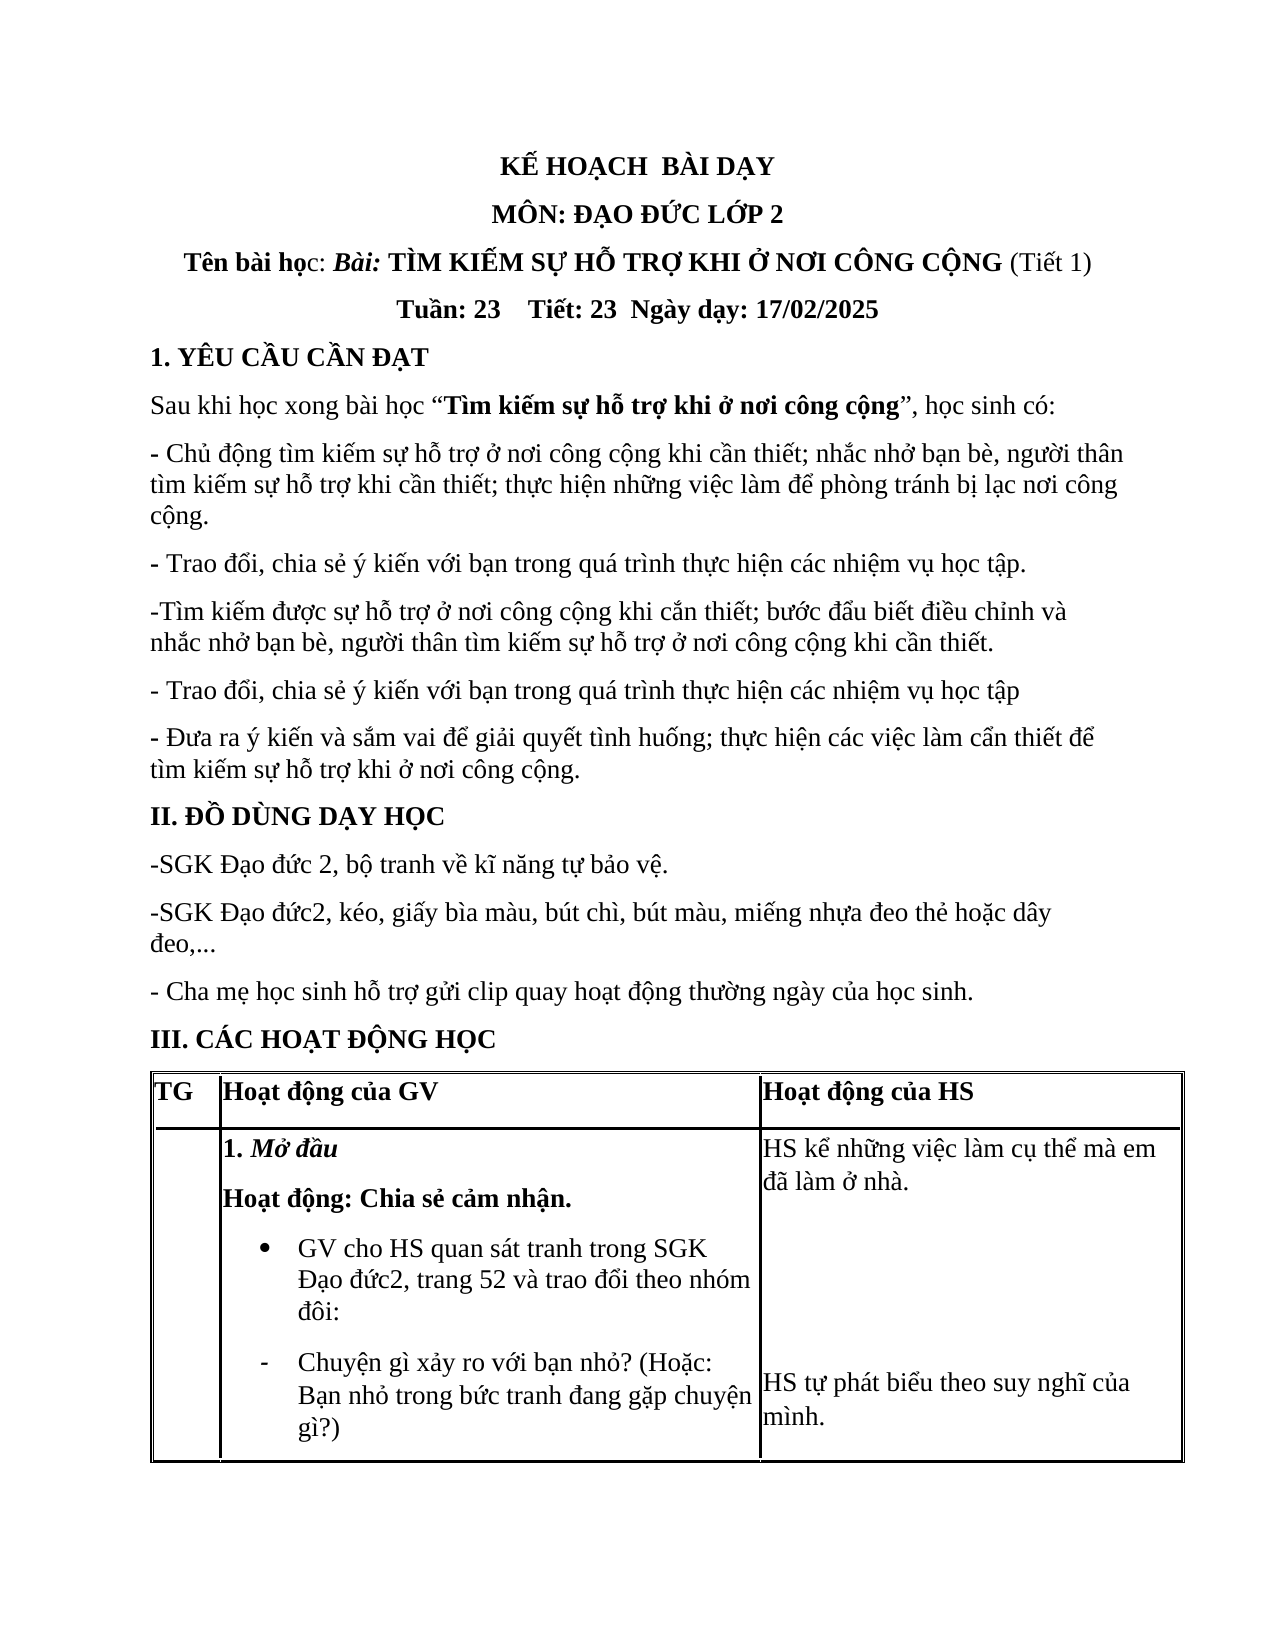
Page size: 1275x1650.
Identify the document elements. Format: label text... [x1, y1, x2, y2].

text III. CÁC HOẠT ĐỘNG HỌC [150, 1023, 1125, 1054]
text - Chủ động tìm kiếm sự hỗ trợ ở nơi công cộng khi cần thiết; nhắc nhở bạn bè, người thân tìm kiếm sự hỗ trợ khi cần thiết; thực hiện những việc làm để phòng tránh bị lạc nơi công cộng. [150, 437, 1125, 530]
text -SGK Đạo đức2, kéo, giấy bìa màu, bút chì, bút màu, miếng nhựa đeo thẻ hoặc dây đeo,... [150, 896, 1125, 958]
text KẾ HOẠCH BÀI DẠY [150, 150, 1125, 181]
text - Trao đổi, chia sẻ ý kiến với bạn trong quá trình thực hiện các nhiệm vụ học tập. [150, 547, 1125, 578]
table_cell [760, 1127, 1181, 1460]
text Tên bài học: Bài: TÌM KIẾM SỰ HỖ TRỢ KHI Ở NƠI CÔNG CỘNG (Tiết 1) [150, 246, 1125, 277]
text - Trao đổi, chia sẻ ý kiến với bạn trong quá trình thực hiện các nhiệm vụ học tập [150, 674, 1125, 705]
text - Cha mẹ học sinh hỗ trợ gửi clip quay hoạt động thường ngày của học sinh. [150, 975, 1125, 1006]
text 1. YÊU CẦU CẦN ĐẠT [150, 341, 1125, 372]
text MÔN: ĐẠO ĐỨC LỚP 2 [150, 198, 1125, 229]
table_header Hoạt động của GV [220, 1074, 760, 1127]
table_header TG [154, 1074, 220, 1127]
text II. ĐỒ DÙNG DẠY HỌC [150, 801, 1125, 832]
text Sau khi học xong bài học “Tìm kiếm sự hỗ trợ khi ở nơi công cộng”, học sinh có: [150, 389, 1125, 420]
text -Tìm kiếm được sự hỗ trợ ở nơi công cộng khi cắn thiết; bước đẩu biết điều chỉnh và nhắc nhở bạn bè, người thân tìm kiếm sự hỗ trợ ở nơi công cộng khi cần thiết. [150, 595, 1125, 657]
text -SGK Đạo đức 2, bộ tranh về kĩ năng tự bảo vệ. [150, 848, 1125, 879]
text - Đưa ra ý kiến và sắm vai để giải quyết tình huống; thực hiện các việc làm cẩn thiết để tìm kiếm sự hỗ trợ khi ở nơi công cộng. [150, 722, 1125, 784]
table_cell [154, 1127, 220, 1460]
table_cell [220, 1130, 760, 1460]
table_header Hoạt động của HS [760, 1074, 1181, 1127]
text Tuần: 23 Tiết: 23 Ngày dạy: 17/02/2025 [150, 293, 1125, 324]
